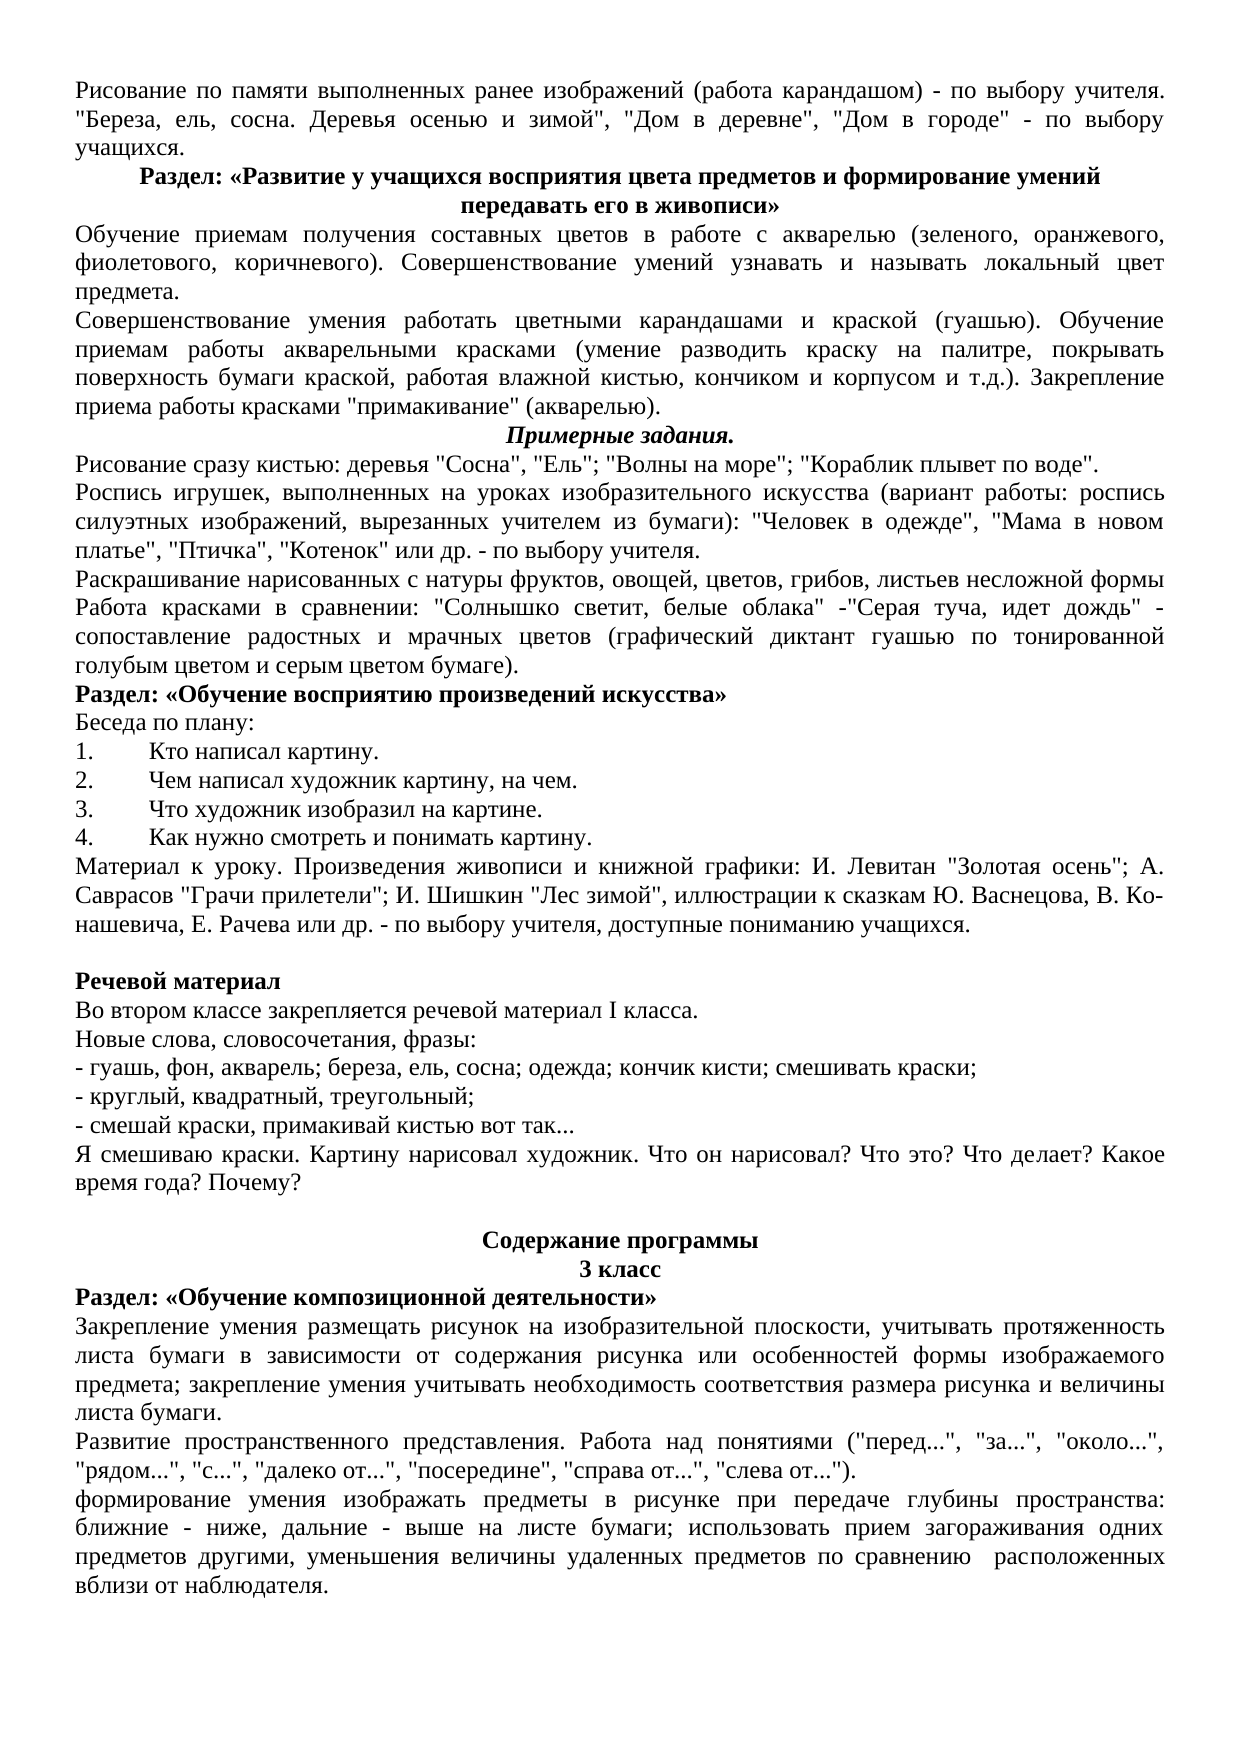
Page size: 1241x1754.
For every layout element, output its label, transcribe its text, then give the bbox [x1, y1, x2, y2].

text Раздел: «Обучение восприятию произведений искусства» [75, 679, 1165, 707]
text Материал к уроку. Произведения живописи и книжной графики: И. Левитан "Золотая осень"; А. Саврасов "Грачи прилетели"; И. Шишкин "Лес зимой", иллюстрации к сказкам Ю. Васнецова, В. Ко-нашевича, Е. Рачева или др. - по выбору учителя, доступные пониманию учащихся. [75, 851, 1165, 937]
text Раздел: «Обучение композиционной деятельности» [75, 1282, 1165, 1311]
text Закрепление умения размещать рисунок на изобразительной плоскости, учитывать протяженность листа бумаги в зависимости от содержания рисунка или особенностей формы изображаемого предмета; закрепление умения учитывать необходимость соответствия размера рисунка и величины листа бумаги. [75, 1311, 1165, 1426]
text 3 класс [75, 1254, 1165, 1282]
text Новые слова, словосочетания, фразы: [75, 1024, 1165, 1052]
text формирование умения изображать предметы в рисунке при передаче глубины пространства: ближние - ниже, дальние - выше на листе бумаги; использовать прием загораживания одних предметов другими, уменьшения величины удаленных предметов по сравнению расположенных вблизи от наблюдателя. [75, 1484, 1165, 1599]
text Во втором классе закрепляется речевой материал I класса. [75, 995, 1165, 1024]
list Как нужно смотреть и понимать картину. [75, 822, 1165, 851]
text Рисование по памяти выполненных ранее изображений (работа карандашом) - по выбору учителя. "Береза, ель, сосна. Деревья осенью и зимой", "Дом в деревне", "Дом в городе" - по выбору учащихся. [75, 75, 1165, 161]
text Беседа по плану: [75, 707, 1165, 736]
text Я смешиваю краски. Картину нарисовал художник. Что он нарисовал? Что это? Что делает? Какое время года? Почему? [75, 1139, 1165, 1196]
list Что художник изобразил на картине. [75, 794, 1165, 822]
text Роспись игрушек, выполненных на уроках изобразительного искусства (вариант работы: роспись силуэтных изображений, вырезанных учителем из бумаги): "Человек в одежде", "Мама в новом платье", "Птичка", "Котенок" или др. - по выбору учителя. [75, 477, 1165, 564]
text Совершенствование умения работать цветными карандашами и краской (гуашью). Обучение приемам работы акварельными красками (умение разводить краску на палитре, покрывать поверхность бумаги краской, работая влажной кистью, кончиком и корпусом и т.д.). Закрепление приема работы красками "примакивание" (акварелью). [75, 305, 1165, 420]
text Примерные задания. [75, 420, 1165, 449]
text - гуашь, фон, акварель; береза, ель, сосна; одежда; кончик кисти; смешивать краски; [75, 1052, 1165, 1081]
text - круглый, квадратный, треугольный; [75, 1081, 1165, 1110]
list Кто написал картину. [75, 736, 1165, 765]
text Рисование сразу кистью: деревья "Сосна", "Ель"; "Волны на море"; "Кораблик плывет по воде". [75, 449, 1165, 477]
text Речевой материал [75, 966, 1165, 995]
text Раскрашивание нарисованных с натуры фруктов, овощей, цветов, грибов, листьев несложной формы Работа красками в сравнении: "Солнышко светит, белые облака" -"Серая туча, идет дождь" - сопоставление радостных и мрачных цветов (графический диктант гуашью по тонированной голубым цветом и серым цветом бумаге). [75, 564, 1165, 679]
text Обучение приемам получения составных цветов в работе с акварелью (зеленого, оранжевого, фиолетового, коричневого). Совершенствование умений узнавать и называть локальный цвет предмета. [75, 219, 1165, 305]
list Чем написал художник картину, на чем. [75, 765, 1165, 794]
text Развитие пространственного представления. Работа над понятиями ("перед...", "за...", "около...", "рядом...", "с...", "далеко от...", "посередине", "справа от...", "слева от..."). [75, 1426, 1165, 1484]
text Содержание программы [75, 1225, 1165, 1254]
text - смешай краски, примакивай кистью вот так... [75, 1110, 1165, 1139]
text Раздел: «Развитие у учащихся восприятия цвета предметов и формирование умений передавать его в живописи» [75, 161, 1165, 219]
